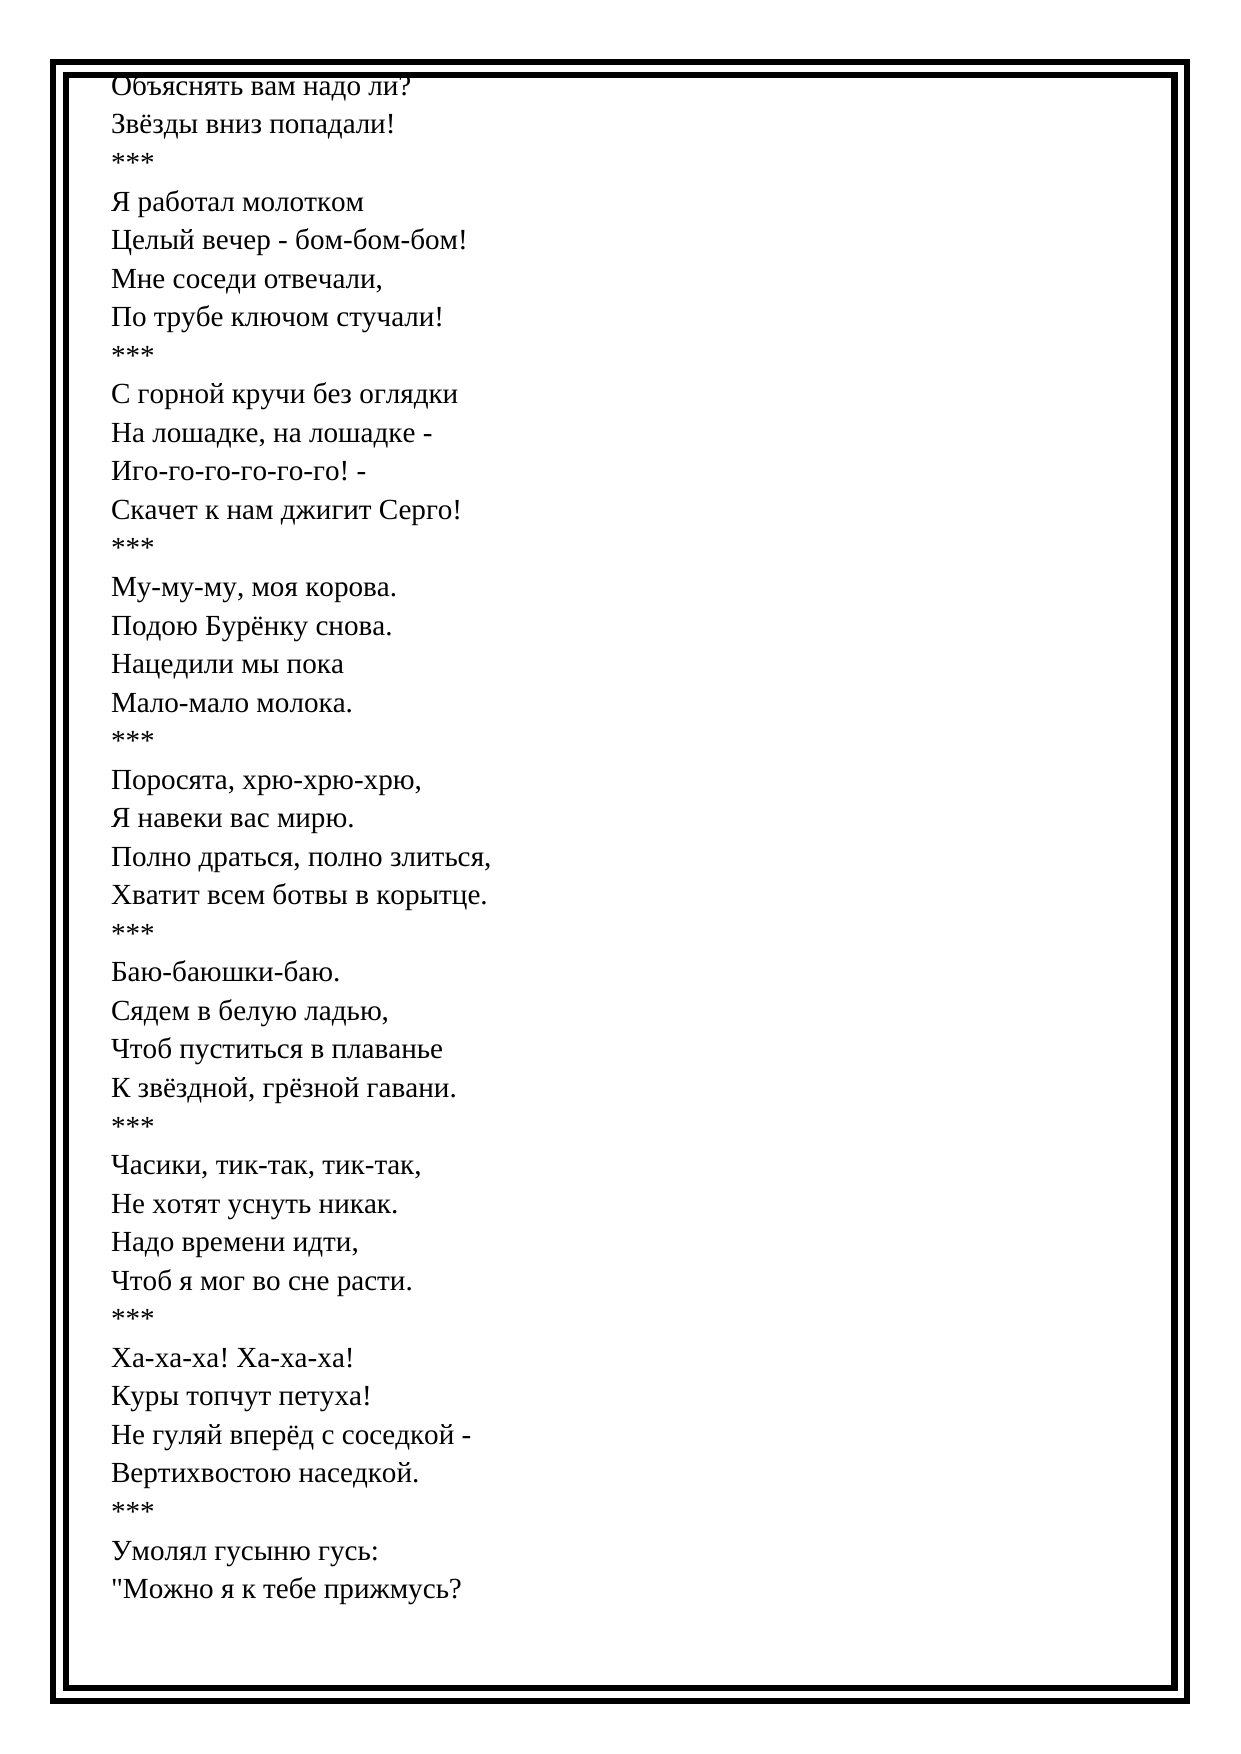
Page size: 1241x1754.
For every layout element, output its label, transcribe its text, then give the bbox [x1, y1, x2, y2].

text Я навеки вас мирю. [103, 800, 1152, 834]
text *** [103, 145, 1152, 179]
text Скачет к нам джигит Серго! [103, 492, 1152, 526]
text Куры топчут петуха! [103, 1378, 1152, 1412]
text Вертихвостою наседкой. [103, 1456, 1152, 1489]
text *** [103, 338, 1152, 371]
text По трубе ключом стучали! [103, 299, 1152, 333]
text Хватит всем ботвы в корытце. [103, 877, 1152, 911]
text Чтоб пуститься в плаванье [103, 1032, 1152, 1065]
text Баю-баюшки-баю. [103, 954, 1152, 988]
text С горной кручи без оглядки [103, 376, 1152, 410]
text Надо времени идти, [103, 1224, 1152, 1258]
text Сядем в белую ладью, [103, 993, 1152, 1027]
text Целый вечер - бом-бом-бом! [103, 222, 1152, 256]
text *** [103, 531, 1152, 564]
text Иго-го-го-го-го-го! - [103, 453, 1152, 487]
text Я работал молотком [103, 184, 1152, 217]
text Нацедили мы пока [103, 646, 1152, 680]
text Часики, тик-так, тик-так, [103, 1147, 1152, 1181]
text *** [103, 1301, 1152, 1335]
text Объяснять вам надо ли? [103, 78, 1152, 102]
text Звёзды вниз попадали! [103, 107, 1152, 140]
text К звёздной, грёзной гавани. [103, 1070, 1152, 1104]
text "Можно я к тебе прижмусь? [103, 1571, 1152, 1605]
text Мало-мало молока. [103, 685, 1152, 718]
text Чтоб я мог во сне расти. [103, 1263, 1152, 1296]
text Умолял гусыню гусь: [103, 1533, 1152, 1566]
text *** [103, 1109, 1152, 1142]
text Не хотят уснуть никак. [103, 1186, 1152, 1219]
text Не гуляй вперёд с соседкой - [103, 1417, 1152, 1451]
text Поросята, хрю-хрю-хрю, [103, 762, 1152, 795]
text Ха-ха-ха! Ха-ха-ха! [103, 1340, 1152, 1373]
text Полно драться, полно злиться, [103, 839, 1152, 872]
text Му-му-му, моя корова. [103, 569, 1152, 603]
text Подою Бурёнку снова. [103, 608, 1152, 641]
text На лошадке, на лошадке - [103, 415, 1152, 448]
text *** [103, 723, 1152, 757]
text *** [103, 1494, 1152, 1528]
text Мне соседи отвечали, [103, 261, 1152, 294]
text *** [103, 916, 1152, 949]
